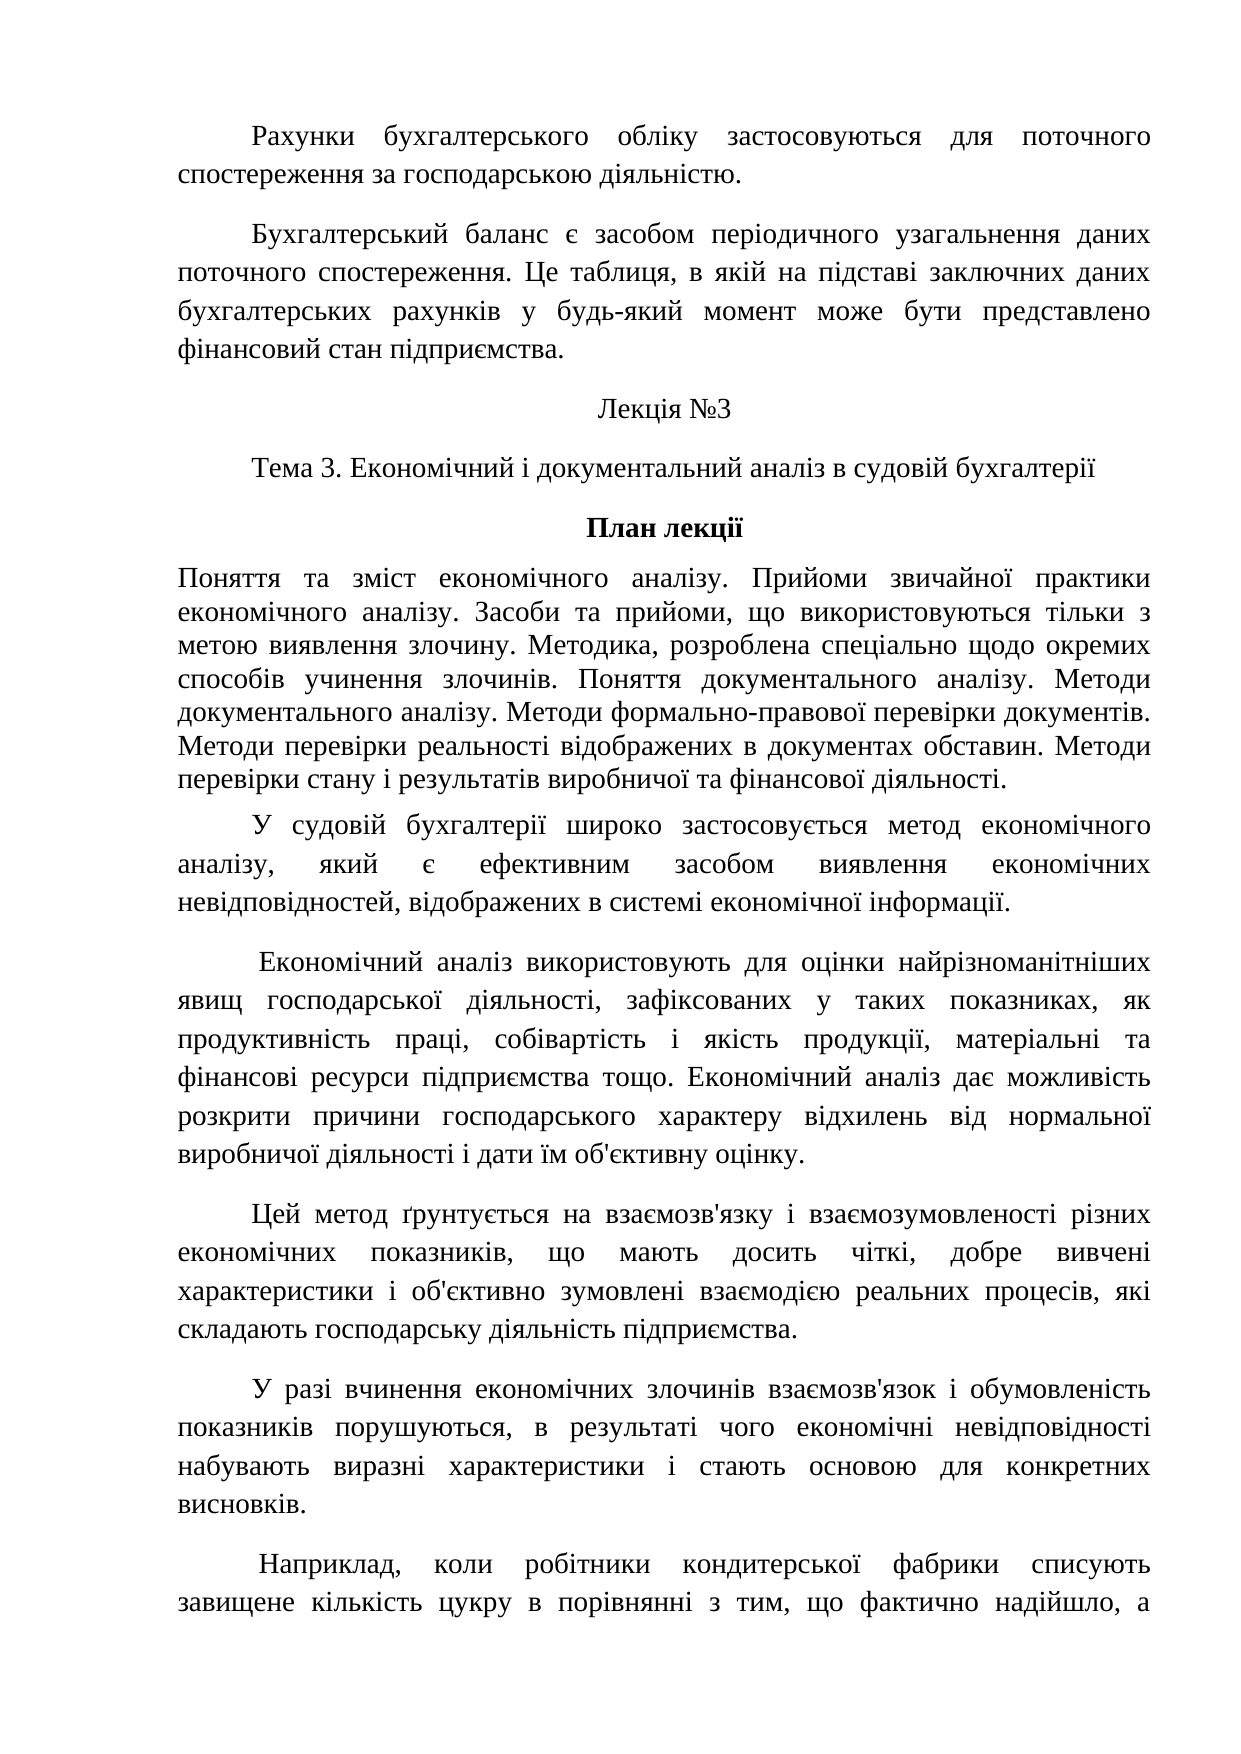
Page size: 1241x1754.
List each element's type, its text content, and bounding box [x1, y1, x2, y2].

text Тема 3. Економічний і документальний аналіз в судовій бухгалтерії [177, 450, 1152, 484]
text У разі вчинення економічних злочинів взаємозв'язок і обумовленість показників порушуються, в результаті чого економічні невідповідності набувають виразні характеристики і стають основою для конкретних висновків. [177, 1371, 1152, 1520]
text Економічний аналіз використовують для оцінки найрізноманітніших явищ господарської діяльності, зафіксованих у таких показниках, як продуктивність праці, собівартість і якість продукції, матеріальні та фінансові ресурси підприємства тощо. Економічний аналіз дає можливість розкрити причини господарського характеру відхилень від нормальної виробничої діяльності і дати їм об'єктивну оцінку. [177, 944, 1152, 1170]
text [177, 1546, 1152, 1618]
text Лекція №3 [177, 391, 1152, 424]
text Бухгалтерський баланс є засобом періодичного узагальнення даних поточного спостереження. Це таблиця, в якій на підставі заключних даних бухгалтерських рахунків у будь-який момент може бути представлено фінансовий стан підприємства. [177, 216, 1152, 365]
text Цей метод ґрунтується на взаємозв'язку і взаємозумовленості різних економічних показників, що мають досить чіткі, добре вивчені характеристики і об'єктивно зумовлені взаємодією реальних процесів, які складають господарську діяльність підприємства. [177, 1196, 1152, 1345]
text Поняття та зміст економічного аналізу. Прийоми звичайної практики економічного аналізу. Засоби та прийоми, що використовуються тільки з метою виявлення злочину. Методика, розроблена спеціально щодо окремих способів учинення злочинів. Поняття документального аналізу. Методи документального аналізу. Методи формально-правової перевірки документів. Методи перевірки реальності відображених в документах обставин. Методи перевірки стану і результатів виробничої та фінансової діяльності. [177, 560, 1152, 795]
text У судовій бухгалтерії широко застосовується метод економічного аналізу, який є ефективним засобом виявлення економічних невідповідностей, відображених в системі економічної інформації. [177, 807, 1152, 918]
text План лекції [177, 510, 1152, 543]
text Рахунки бухгалтерського обліку застосовуються для поточного спостереження за господарською діяльністю. [177, 118, 1152, 190]
